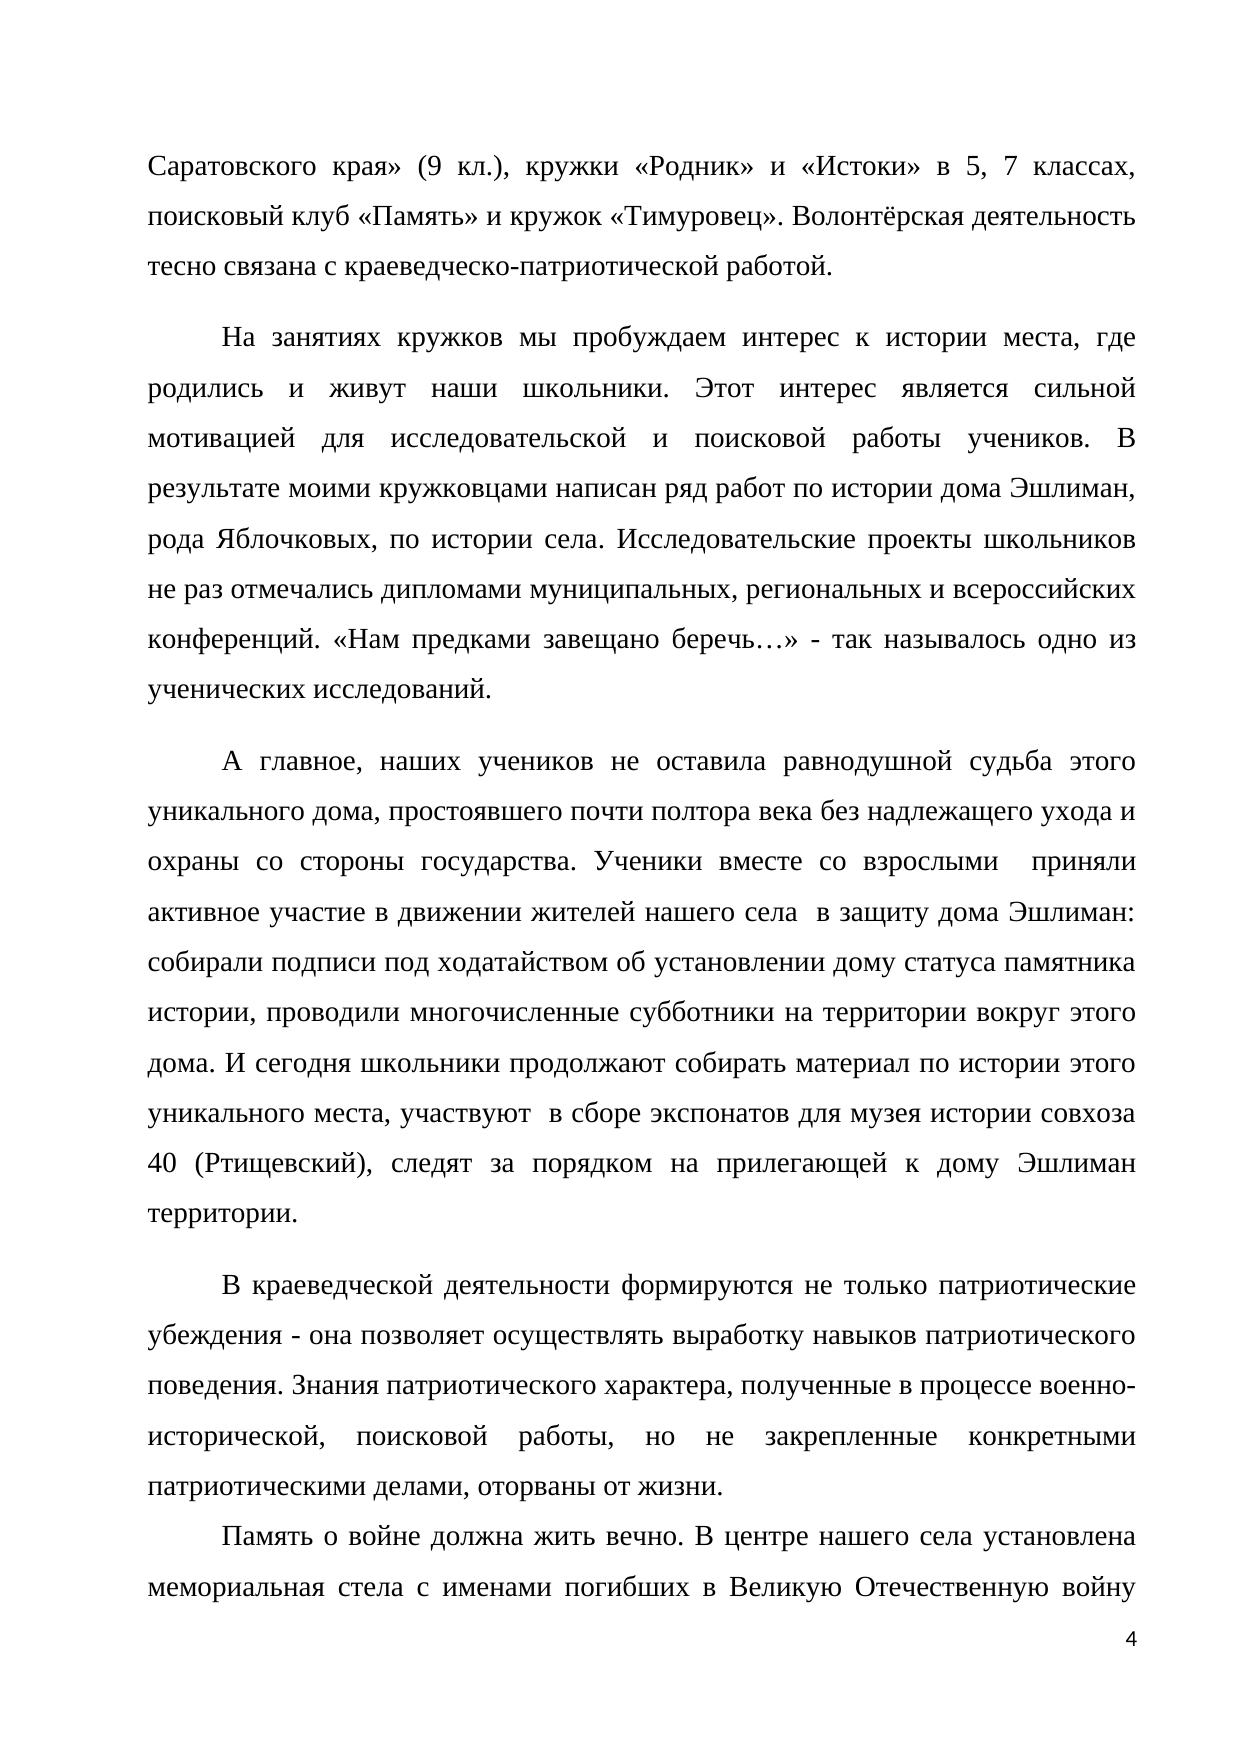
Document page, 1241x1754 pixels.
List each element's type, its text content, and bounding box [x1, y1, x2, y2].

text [147, 148, 1137, 282]
text А главное, наших учеников не оставила равнодушной судьба этого уникального дома, простоявшего почти полтора века без надлежащего ухода и охраны со стороны государства. Ученики вместе со взрослыми приняли активное участие в движении жителей нашего села в защиту дома Эшлиман: собирали подписи под ходатайством об установлении дому статуса памятника истории, проводили многочисленные субботники на территории вокруг этого дома. И сегодня школьники продолжают собирать материал по истории этого уникального места, участвуют в сборе экспонатов для музея истории совхоза 40 (Ртищевский), следят за порядком на прилегающей к дому Эшлиман территории. [147, 743, 1137, 1229]
text На занятиях кружков мы пробуждаем интерес к истории места, где родились и живут наши школьники. Этот интерес является сильной мотивацией для исследовательской и поисковой работы учеников. В результате моими кружковцами написан ряд работ по истории дома Эшлиман, рода Яблочковых, по истории села. Исследовательские проекты школьников не раз отмечались дипломами муниципальных, региональных и всероссийских конференций. «Нам предками завещано беречь…» - так называлось одно из ученических исследований. [147, 319, 1137, 705]
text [147, 1518, 1137, 1602]
text В краеведческой деятельности формируются не только патриотические убеждения - она позволяет осуществлять выработку навыков патриотического поведения. Знания патриотического характера, полученные в процессе военно-исторической, поисковой работы, но не закрепленные конкретными патриотическими делами, оторваны от жизни. [147, 1267, 1137, 1502]
